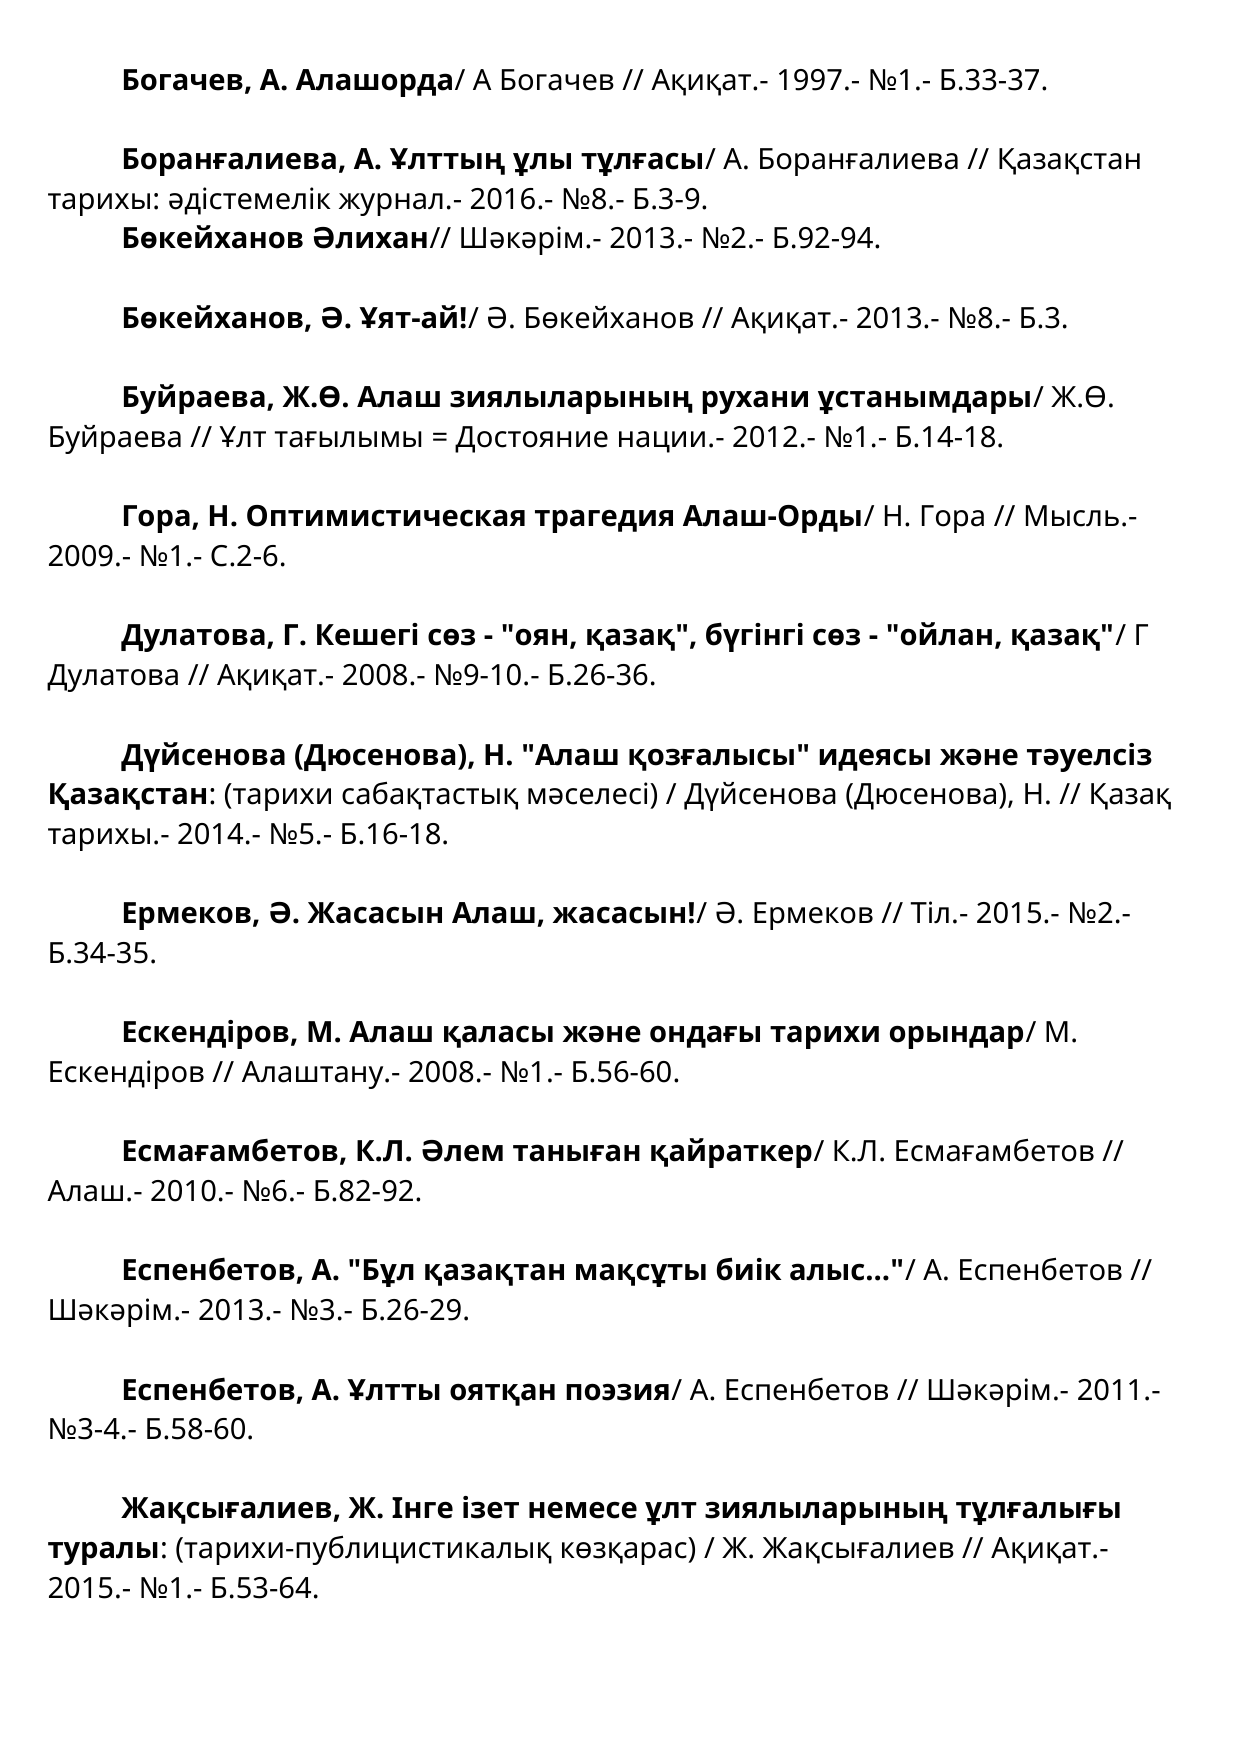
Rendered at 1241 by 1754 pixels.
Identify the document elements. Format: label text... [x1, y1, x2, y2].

text Буйраева, Ж.Ө. Алаш зиялыларының рухани ұстанымдары/ Ж.Ө. Буйраева // Ұлт тағылымы = Достояние нации.- 2012.- №1.- Б.14-18. [47, 377, 1193, 456]
text Есмағамбетов, К.Л. Әлем таныған қайраткер/ К.Л. Есмағамбетов // Алаш.- 2010.- №6.- Б.82-92. [47, 1131, 1193, 1210]
text Еспенбетов, А. "Бұл қазақтан мақсұты биік алыс..."/ А. Еспенбетов // Шәкәрім.- 2013.- №3.- Б.26-29. [47, 1250, 1193, 1329]
text Гора, Н. Оптимистическая трагедия Алаш-Орды/ Н. Гора // Мысль.- 2009.- №1.- С.2-6. [47, 496, 1193, 575]
text Ескендіров, М. Алаш қаласы және ондағы тарихи орындар/ М. Ескендіров // Алаштану.- 2008.- №1.- Б.56-60. [47, 1012, 1193, 1091]
text Еспенбетов, А. Ұлтты оятқан поэзия/ А. Еспенбетов // Шәкәрім.- 2011.- №3-4.- Б.58-60. [47, 1369, 1193, 1448]
text Бөкейханов, Ә. Ұят-ай!/ Ә. Бөкейханов // Ақиқат.- 2013.- №8.- Б.3. [47, 297, 1193, 337]
text Жақсығалиев, Ж. Інге ізет немесе ұлт зиялыларының тұлғалығы туралы: (тарихи-публицистикалық көзқарас) / Ж. Жақсығалиев // Ақиқат.- 2015.- №1.- Б.53-64. [47, 1488, 1193, 1607]
text Боранғалиева, А. Ұлттың ұлы тұлғасы/ А. Боранғалиева // Қазақстан тарихы: әдістемелік журнал.- 2016.- №8.- Б.3-9. [47, 138, 1193, 218]
text Бөкейханов Әлихан// Шәкәрім.- 2013.- №2.- Б.92-94. [47, 218, 1193, 257]
text Ермеков, Ә. Жасасын Алаш, жасасын!/ Ә. Ермеков // Тіл.- 2015.- №2.- Б.34-35. [47, 892, 1193, 972]
text Богачев, А. Алашорда/ А Богачев // Ақиқат.- 1997.- №1.- Б.33-37. [47, 59, 1193, 99]
text Дүйсенова (Дюсенова), Н. "Алаш қозғалысы" идеясы және тәуелсіз Қазақстан: (тарихи сабақтастық мәселесі) / Дүйсенова (Дюсенова), Н. // Қазақ тарихы.- 2014.- №5.- Б.16-18. [47, 734, 1193, 853]
text Дулатова, Г. Кешегі сөз - "оян, қазақ", бүгінгі сөз - "ойлан, қазақ"/ Г Дулатова // Ақиқат.- 2008.- №9-10.- Б.26-36. [47, 615, 1193, 694]
